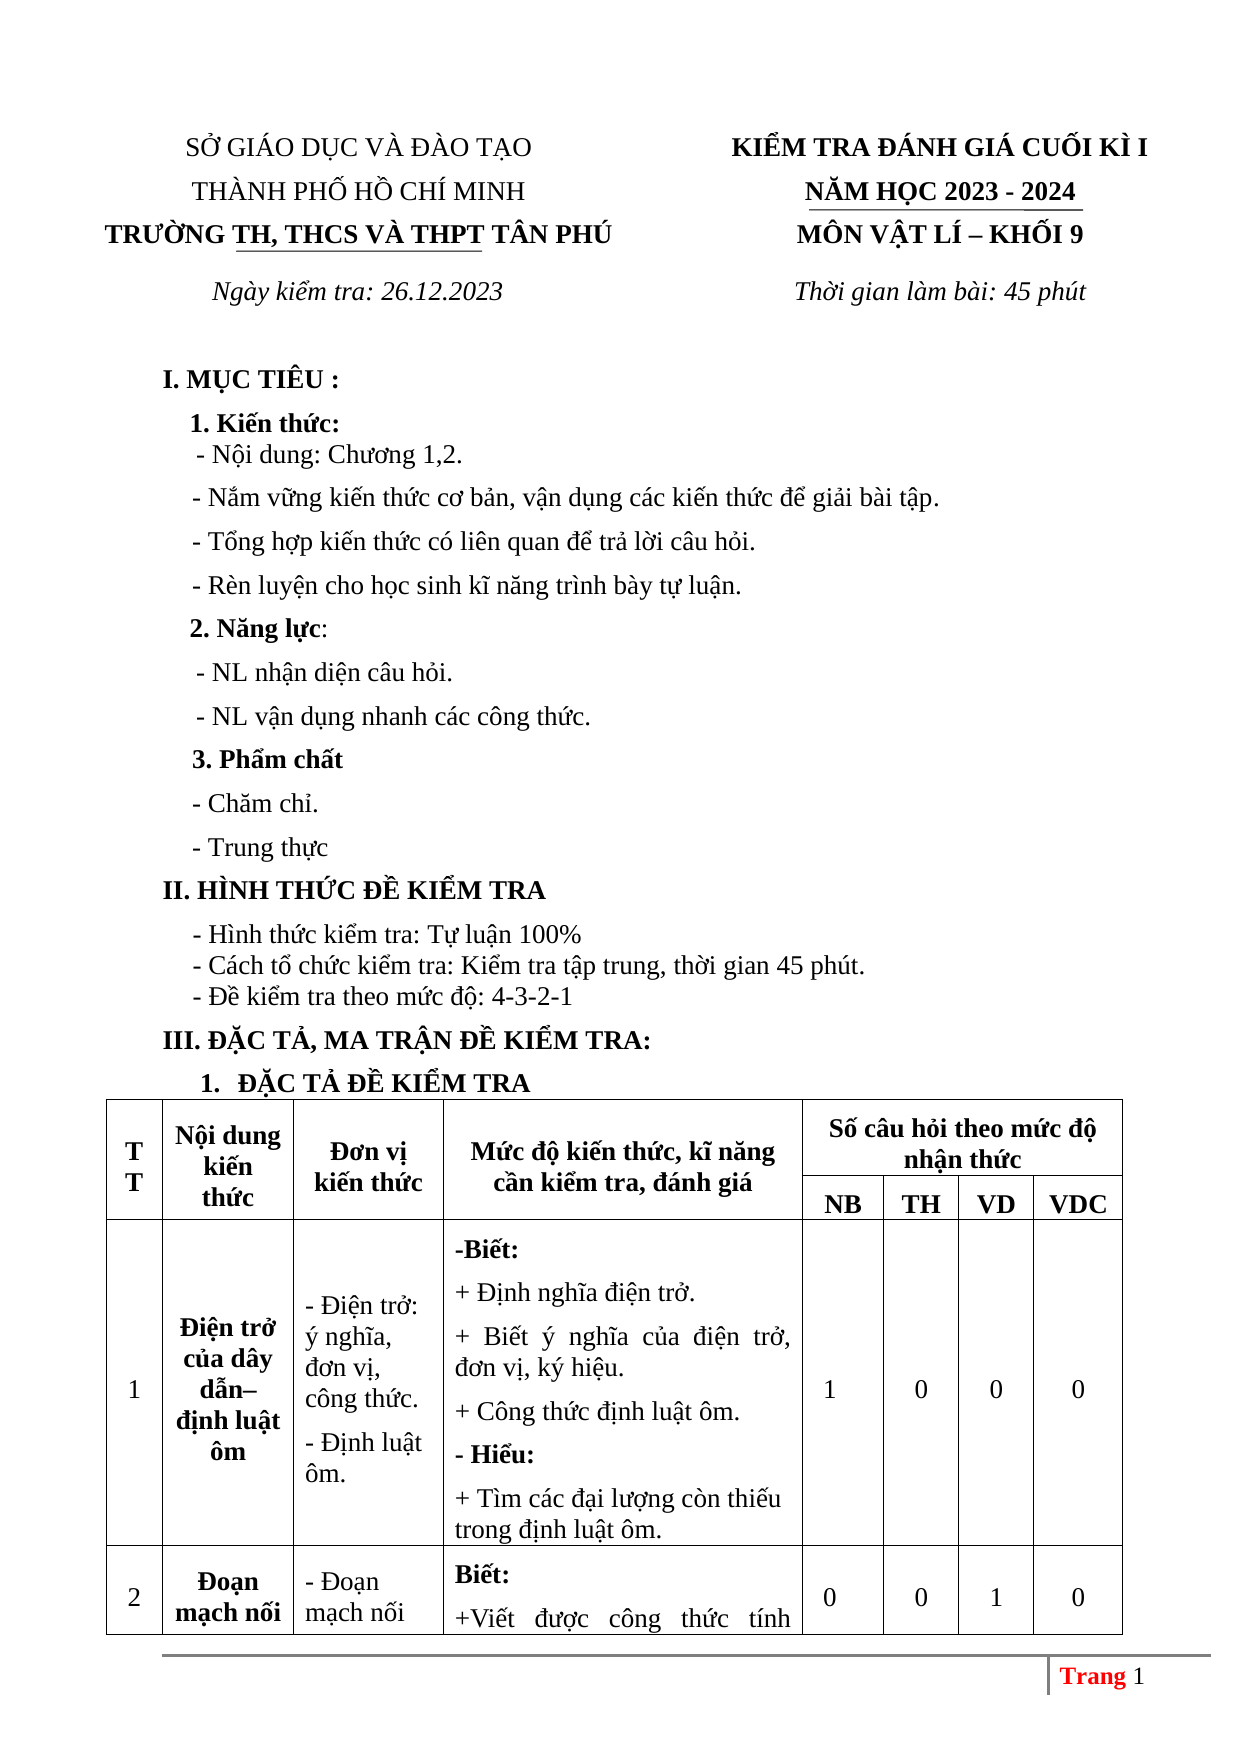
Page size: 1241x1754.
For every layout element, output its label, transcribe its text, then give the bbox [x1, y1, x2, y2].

table_cell VDC [1034, 1176, 1122, 1219]
text I. MỤC TIÊU : [162, 363, 1136, 394]
table_cell 2 [107, 1546, 162, 1634]
table_header Mức độ kiến thức, kĩ năng cần kiểm tra, đánh giá [444, 1100, 802, 1219]
table_cell 0 [959, 1220, 1033, 1544]
table_cell NB [803, 1176, 883, 1219]
table_cell 0 [1034, 1220, 1122, 1544]
text - Tổng hợp kiến thức có liên quan để trả lời câu hỏi. [192, 525, 1136, 556]
table_cell 0 [803, 1546, 883, 1634]
table_header Nội dung kiến thức [163, 1100, 293, 1219]
list - Cách tổ chức kiểm tra: Kiểm tra tập trung, thời gian 45 phút. [117, 949, 1136, 980]
table_cell 1 [107, 1220, 162, 1544]
text - Rèn luyện cho học sinh kĩ năng trình bày tự luận. [192, 569, 1136, 600]
table_header TT [107, 1100, 162, 1219]
list ĐẶC TẢ ĐỀ KIỂM TRA [200, 1068, 1136, 1099]
table_cell Ngày kiểm tra: 26.12.2023 [68, 262, 630, 351]
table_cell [163, 1546, 293, 1634]
table_cell Thời gian làm bài: 45 phút [630, 262, 1231, 351]
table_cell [444, 1546, 802, 1634]
table_cell 0 [884, 1546, 958, 1634]
table_cell 1 [803, 1220, 883, 1544]
text - Nắm vững kiến thức cơ bản, vận dụng các kiến thức để giải bài tập. [192, 482, 1136, 513]
text 2. Năng lực: [162, 612, 1136, 644]
text III. ĐẶC TẢ, MA TRẬN ĐỀ KIỂM TRA: [162, 1024, 1136, 1055]
list - Đề kiểm tra theo mức độ: 4-3-2-1 [117, 980, 1136, 1011]
table_cell 1 [959, 1546, 1033, 1634]
list - Hình thức kiểm tra: Tự luận 100% [117, 918, 1136, 949]
text - Trung thực [162, 831, 1136, 862]
text - Chăm chỉ. [162, 787, 1136, 818]
text 3. Phẩm chất [162, 743, 1136, 774]
text - NL nhận diện câu hỏi. [162, 656, 1136, 687]
table_cell 0 [884, 1220, 958, 1544]
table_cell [294, 1546, 443, 1634]
table_cell Điện trở của dây dẫn– định luật ôm [163, 1220, 293, 1544]
text - Nội dung: Chương 1,2. [162, 438, 1136, 469]
table_cell - Điện trở: ý nghĩa, đơn vị, công thức. - Định luật ôm. [294, 1220, 443, 1544]
table_cell TH [884, 1176, 958, 1219]
table_header KIỂM TRA ĐÁNH GIÁ CUỐI KÌ I NĂM HỌC 2023 - 2024 MÔN VẬT LÍ – KHỐI 9 [630, 119, 1231, 262]
text - NL vận dụng nhanh các công thức. [162, 700, 1136, 731]
table_header Số câu hỏi theo mức độ nhận thức [803, 1100, 1122, 1174]
table_header SỞ GIÁO DỤC VÀ ĐÀO TẠO THÀNH PHỐ HỒ CHÍ MINH TRƯỜNG TH, THCS VÀ THPT TÂN PHÚ [68, 119, 630, 262]
text 1. Kiến thức: [162, 407, 1136, 438]
table_cell 0 [1034, 1546, 1122, 1634]
text II. HÌNH THỨC ĐỀ KIỂM TRA [162, 874, 1136, 906]
table_header Đơn vị kiến thức [294, 1100, 443, 1219]
table_cell -Biết: + Định nghĩa điện trở. + Biết ý nghĩa của điện trở, đơn vị, ký hiệu. + Công thức định luật ôm. - Hiểu: + Tìm các đại lượng còn thiếu trong định luật ôm. [444, 1220, 802, 1544]
table_cell VD [959, 1176, 1033, 1219]
